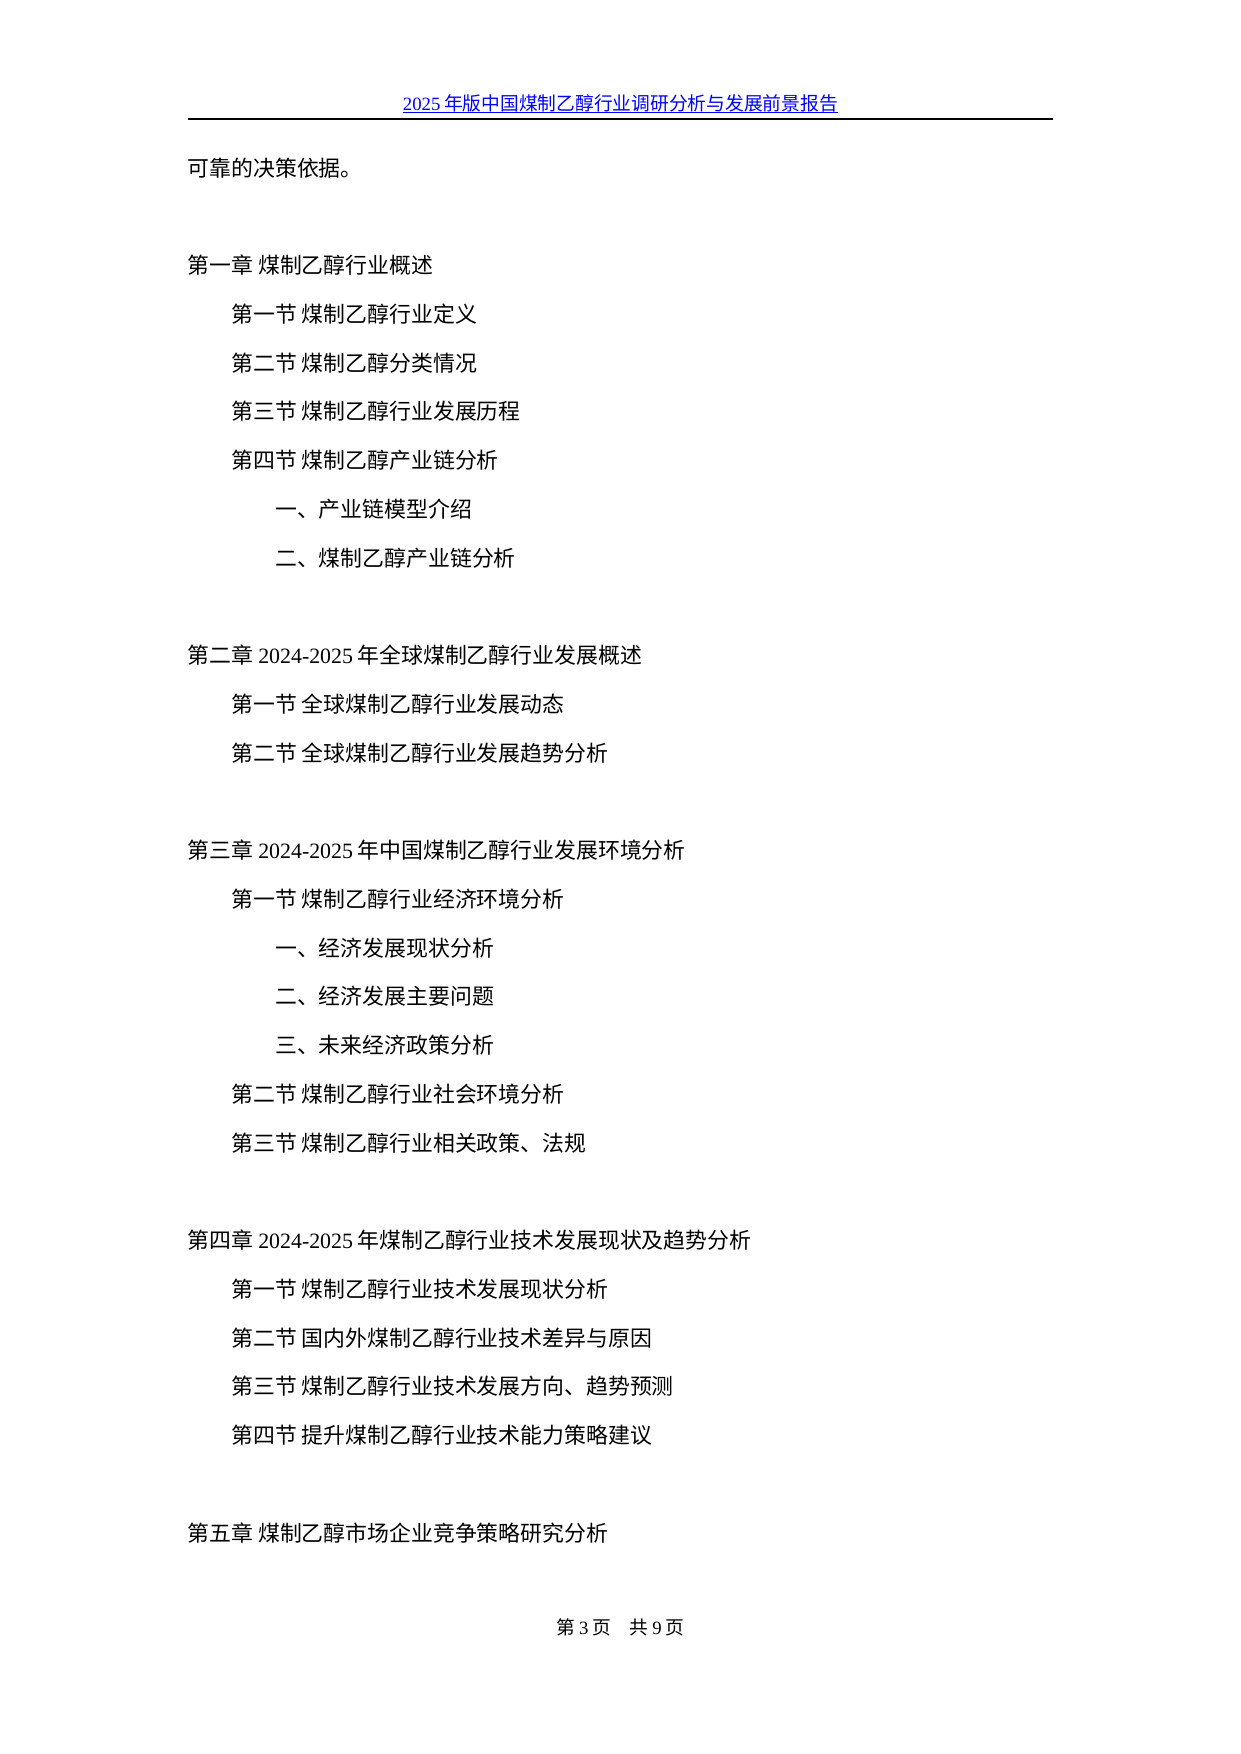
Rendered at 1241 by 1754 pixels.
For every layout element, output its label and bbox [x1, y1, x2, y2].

text [187, 150, 1053, 1548]
